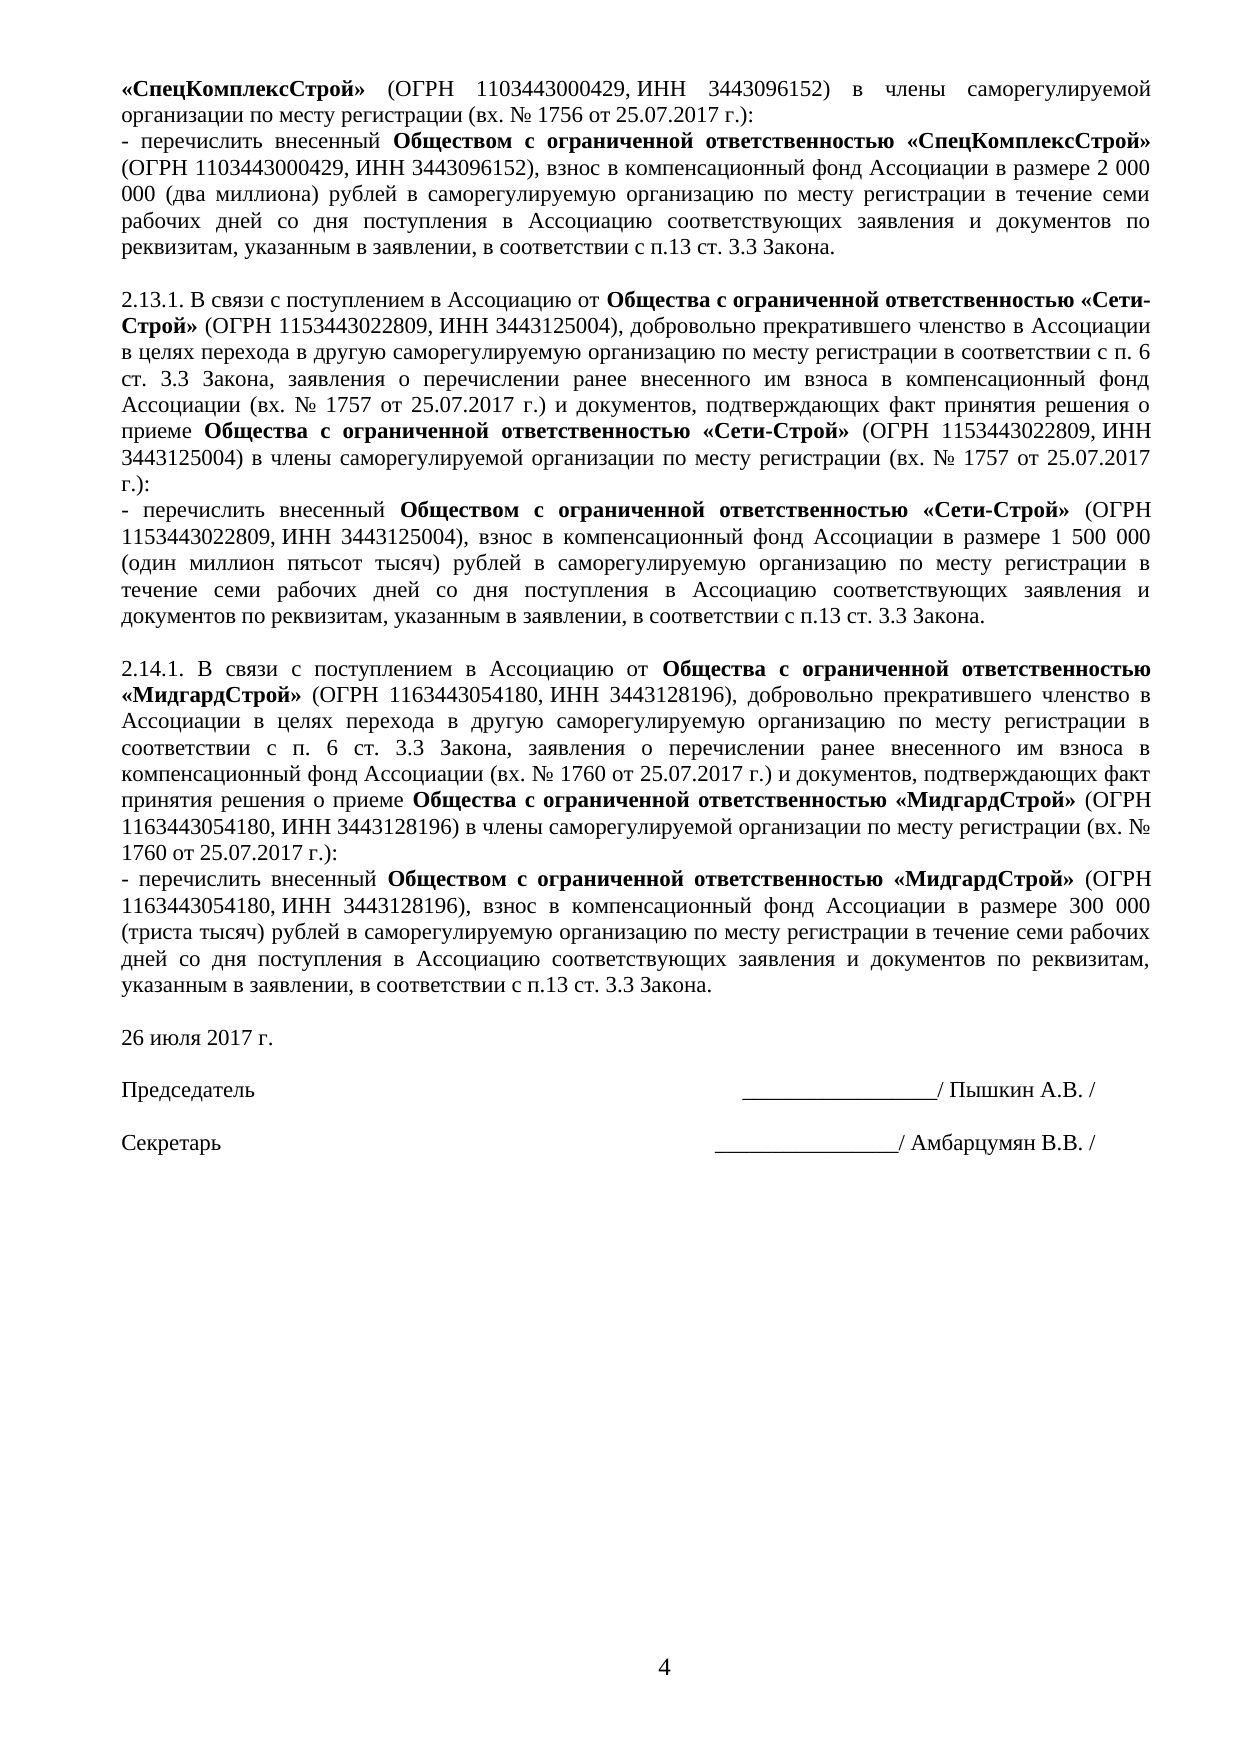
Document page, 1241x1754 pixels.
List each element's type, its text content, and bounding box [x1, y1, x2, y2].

table_header _________________/ Пышкин А.В. / ________________/ Амбарцумян В.В. / [309, 1076, 1107, 1155]
text 26 июля 2017 г. [121, 1024, 1152, 1050]
table_header Председатель Секретарь [110, 1076, 308, 1155]
text - перечислить внесенный Обществом с ограниченной ответственностью «СпецКомплексСтрой» (ОГРН 1103443000429, ИНН 3443096152), взнос в компенсационный фонд Ассоциации в размере 2 000 000 (два миллиона) рублей в саморегулируемую организацию по месту регистрации в течение семи рабочих дней со дня поступления в Ассоциацию соответствующих заявления и документов по реквизитам, указанным в заявлении, в соответствии с п.13 ст. 3.3 Закона. [121, 128, 1152, 259]
text - перечислить внесенный Обществом с ограниченной ответственностью «Сети-Строй» (ОГРН 1153443022809, ИНН 3443125004), взнос в компенсационный фонд Ассоциации в размере 1 500 000 (один миллион пятьсот тысяч) рублей в саморегулируемую организацию по месту регистрации в течение семи рабочих дней со дня поступления в Ассоциацию соответствующих заявления и документов по реквизитам, указанным в заявлении, в соответствии с п.13 ст. 3.3 Закона. [121, 497, 1152, 628]
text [121, 75, 1152, 128]
text 2.13.1. В связи с поступлением в Ассоциацию от Общества с ограниченной ответственностью «Сети-Строй» (ОГРН 1153443022809, ИНН 3443125004), добровольно прекратившего членство в Ассоциации в целях перехода в другую саморегулируемую организацию по месту регистрации в соответствии с п. 6 ст. 3.3 Закона, заявления о перечислении ранее внесенного им взноса в компенсационный фонд Ассоциации (вх. № 1757 от 25.07.2017 г.) и документов, подтверждающих факт принятия решения о приеме Общества с ограниченной ответственностью «Сети-Строй» (ОГРН 1153443022809, ИНН 3443125004) в члены саморегулируемой организации по месту регистрации (вх. № 1757 от 25.07.2017 г.): [121, 286, 1152, 497]
text 2.14.1. В связи с поступлением в Ассоциацию от Общества с ограниченной ответственностью «МидгардСтрой» (ОГРН 1163443054180, ИНН 3443128196), добровольно прекратившего членство в Ассоциации в целях перехода в другую саморегулируемую организацию по месту регистрации в соответствии с п. 6 ст. 3.3 Закона, заявления о перечислении ранее внесенного им взноса в компенсационный фонд Ассоциации (вх. № 1760 от 25.07.2017 г.) и документов, подтверждающих факт принятия решения о приеме Общества с ограниченной ответственностью «МидгардСтрой» (ОГРН 1163443054180, ИНН 3443128196) в члены саморегулируемой организации по месту регистрации (вх. № 1760 от 25.07.2017 г.): [121, 655, 1152, 866]
text - перечислить внесенный Обществом с ограниченной ответственностью «МидгардСтрой» (ОГРН 1163443054180, ИНН 3443128196), взнос в компенсационный фонд Ассоциации в размере 300 000 (триста тысяч) рублей в саморегулируемую организацию по месту регистрации в течение семи рабочих дней со дня поступления в Ассоциацию соответствующих заявления и документов по реквизитам, указанным в заявлении, в соответствии с п.13 ст. 3.3 Закона. [121, 866, 1152, 997]
